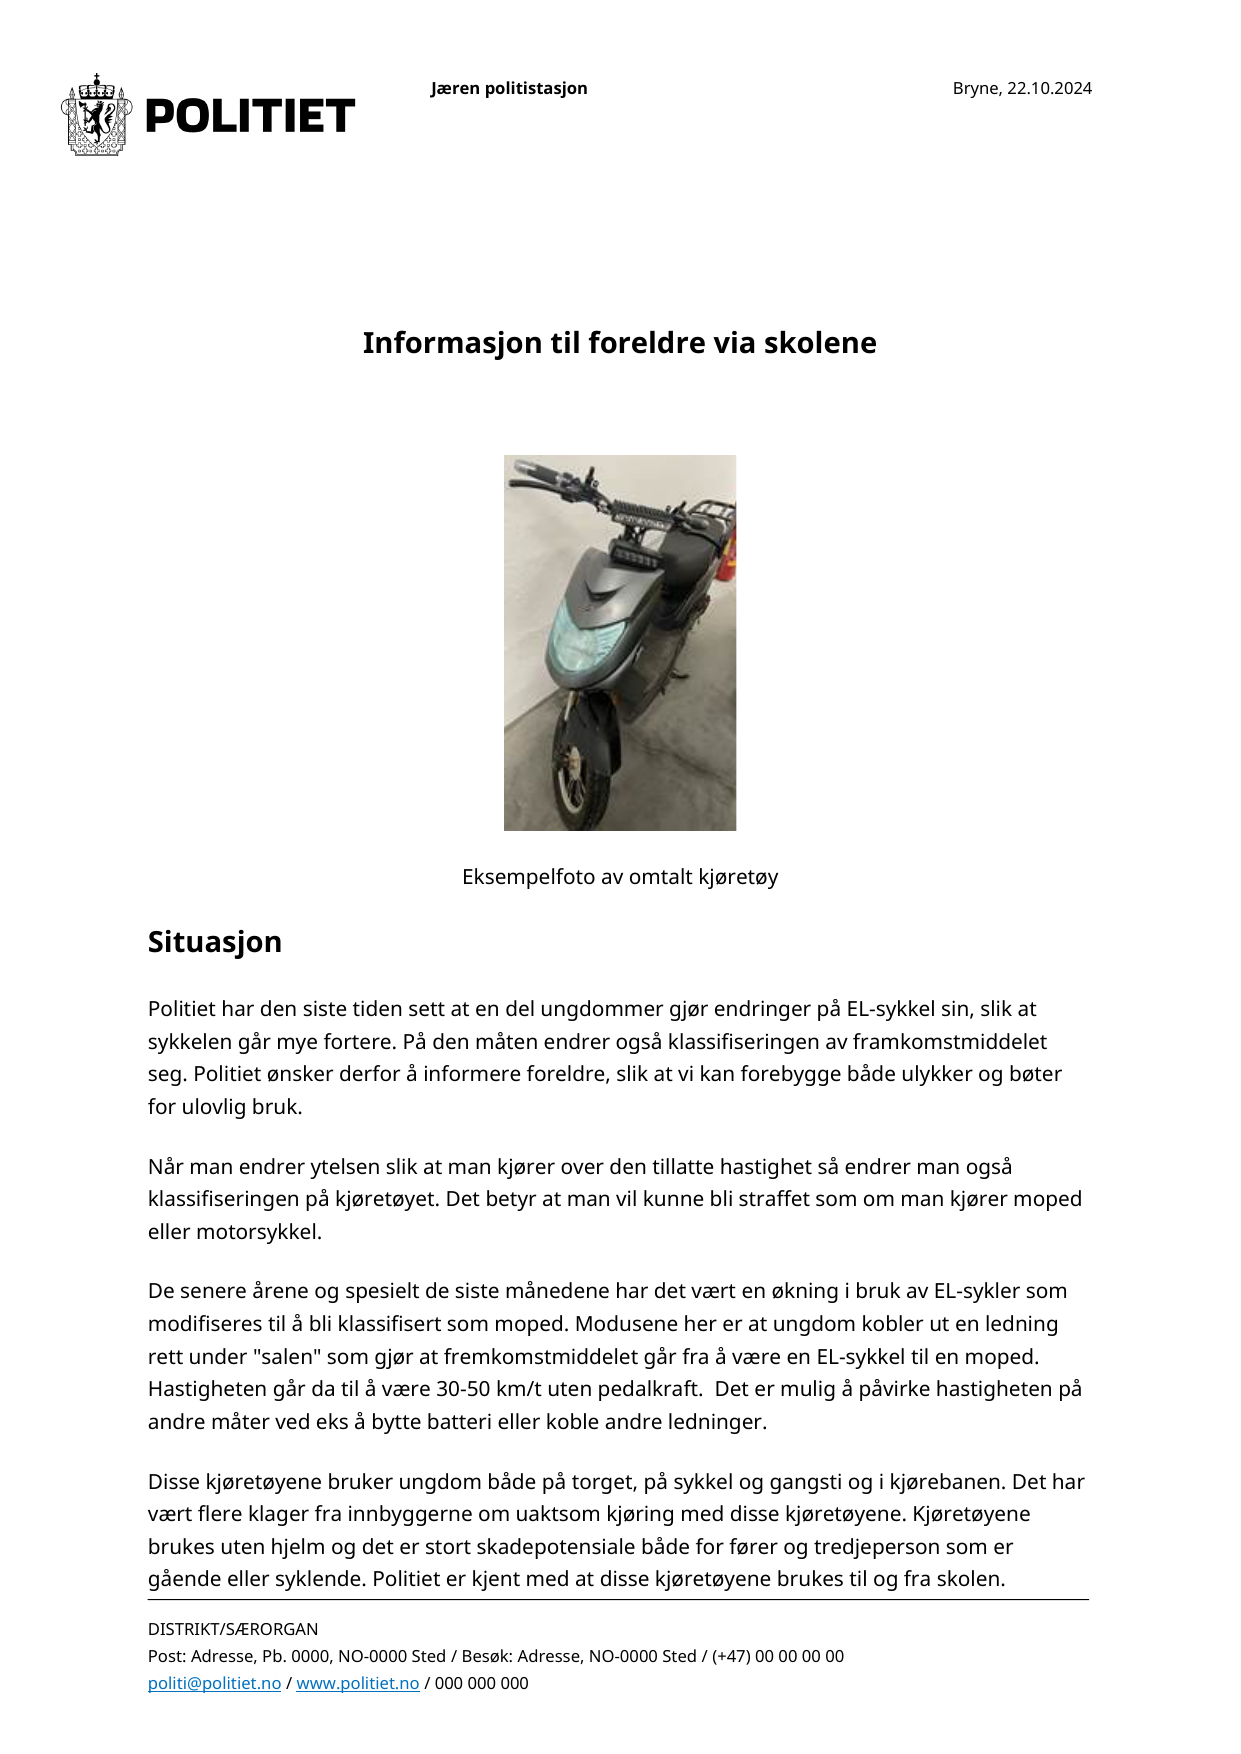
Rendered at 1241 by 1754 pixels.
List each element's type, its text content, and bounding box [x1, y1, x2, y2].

text Disse kjøretøyene bruker ungdom både på torget, på sykkel og gangsti og i kjørebanen. Det har vært flere klager fra innbyggerne om uaktsom kjøring med disse kjøretøyene. Kjøretøyene brukes uten hjelm og det er stort skadepotensiale både for fører og tredjeperson som er gående eller syklende. Politiet er kjent med at disse kjøretøyene brukes til og fra skolen. [148, 1467, 1092, 1593]
text Situasjon [148, 922, 1092, 961]
text De senere årene og spesielt de siste månedene har det vært en økning i bruk av EL-sykler som modifiseres til å bli klassifisert som moped. Modusene her er at ungdom kobler ut en ledning rett under "salen" som gjør at fremkomstmiddelet går fra å være en EL-sykkel til en moped. Hastigheten går da til å være 30-50 km/t uten pedalkraft. Det er mulig å påvirke hastigheten på andre måter ved eks å bytte batteri eller koble andre ledninger. [148, 1277, 1092, 1436]
text Når man endrer ytelsen slik at man kjører over den tillatte hastighet så endrer man også klassifiseringen på kjøretøyet. Det betyr at man vil kunne bli straffet som om man kjører moped eller motorsykkel. [148, 1152, 1092, 1245]
text Politiet har den siste tiden sett at en del ungdommer gjør endringer på EL-sykkel sin, slik at sykkelen går mye fortere. På den måten endrer også klassifiseringen av framkomstmiddelet seg. Politiet ønsker derfor å informere foreldre, slik at vi kan forebygge både ulykker og bøter for ulovlig bruk. [148, 994, 1092, 1121]
picture [60, 73, 356, 156]
picture [504, 455, 737, 831]
text Informasjon til foreldre via skolene [148, 323, 1092, 362]
text Eksempelfoto av omtalt kjøretøy [148, 862, 1092, 890]
